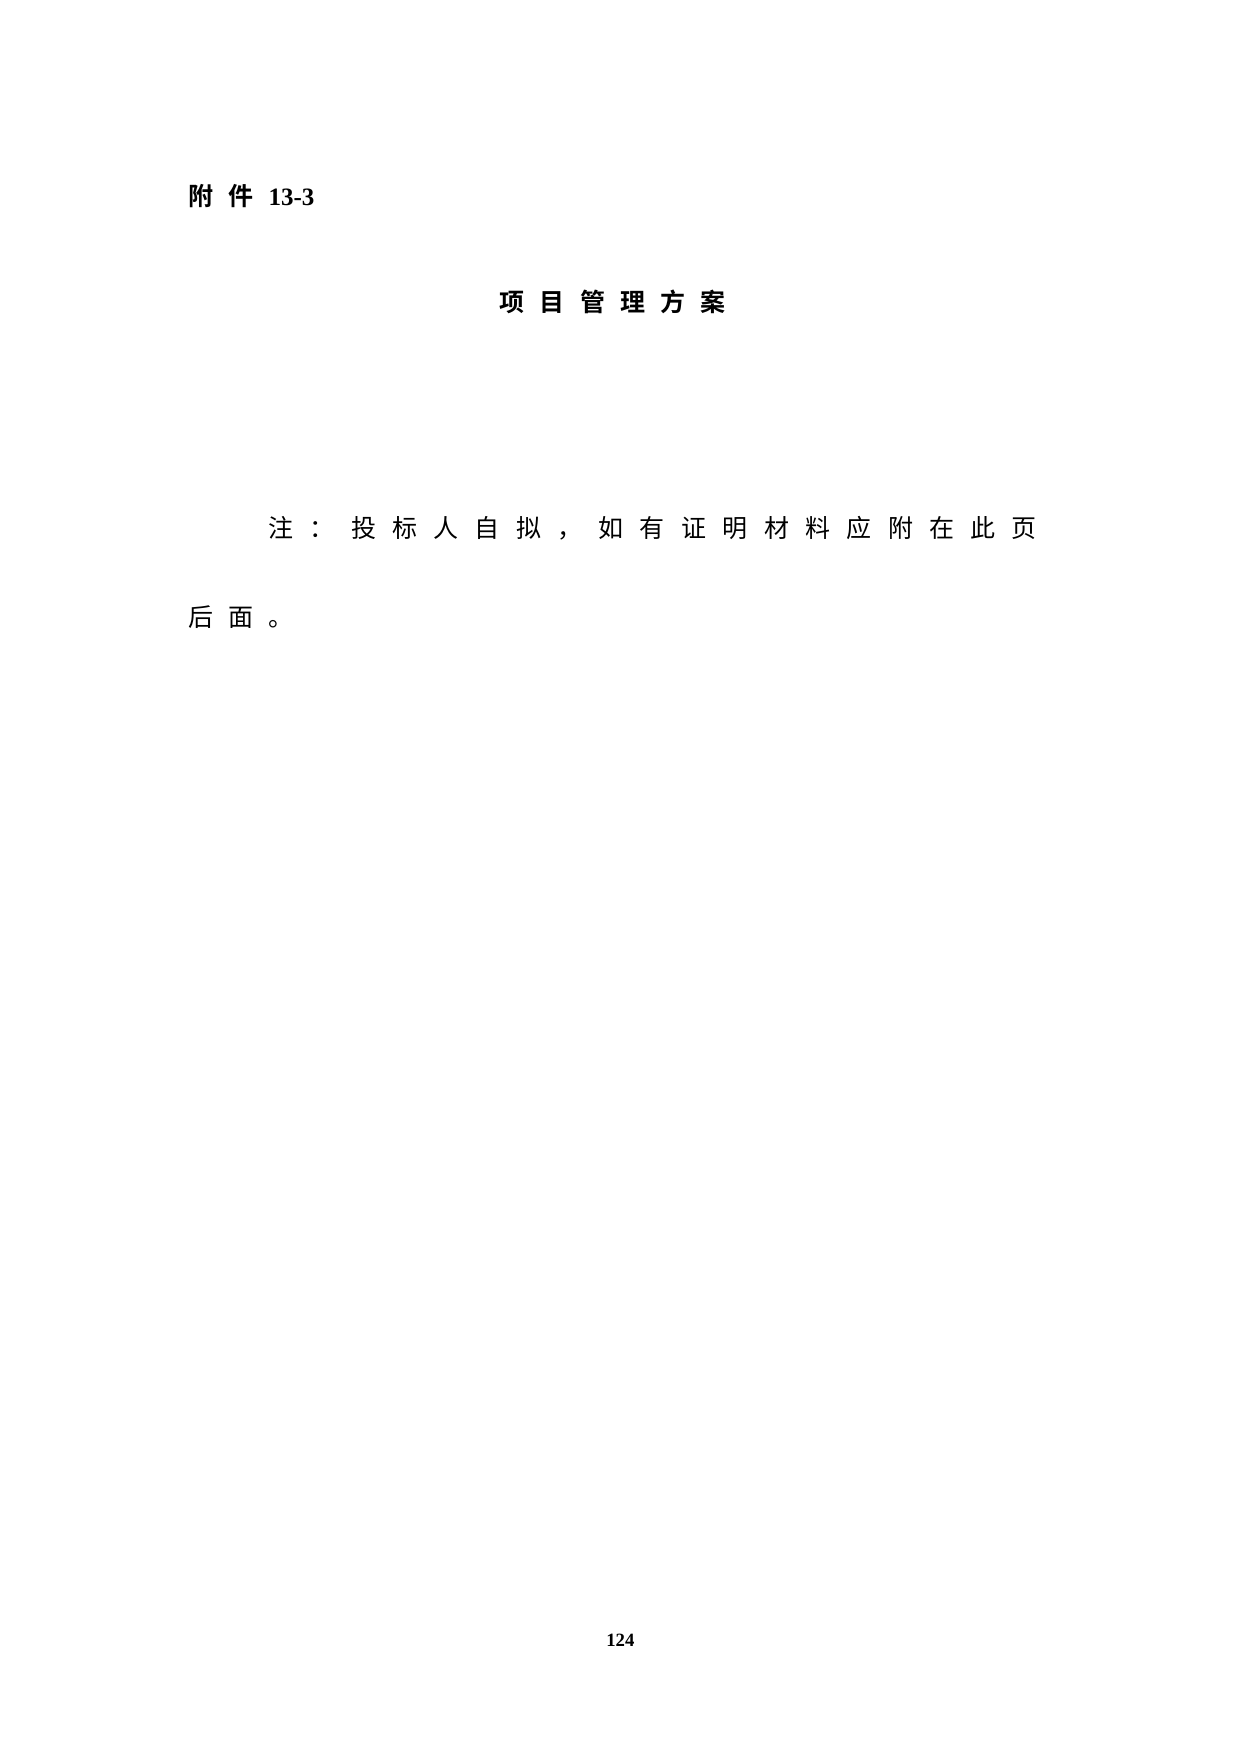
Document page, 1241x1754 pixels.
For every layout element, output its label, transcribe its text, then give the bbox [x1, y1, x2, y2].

text 项目管理方案 [188, 272, 1052, 331]
text 附件13-3 [188, 164, 1052, 224]
text 注：投标人自拟，如有证明材料应附在此页后面。 [188, 496, 1052, 645]
